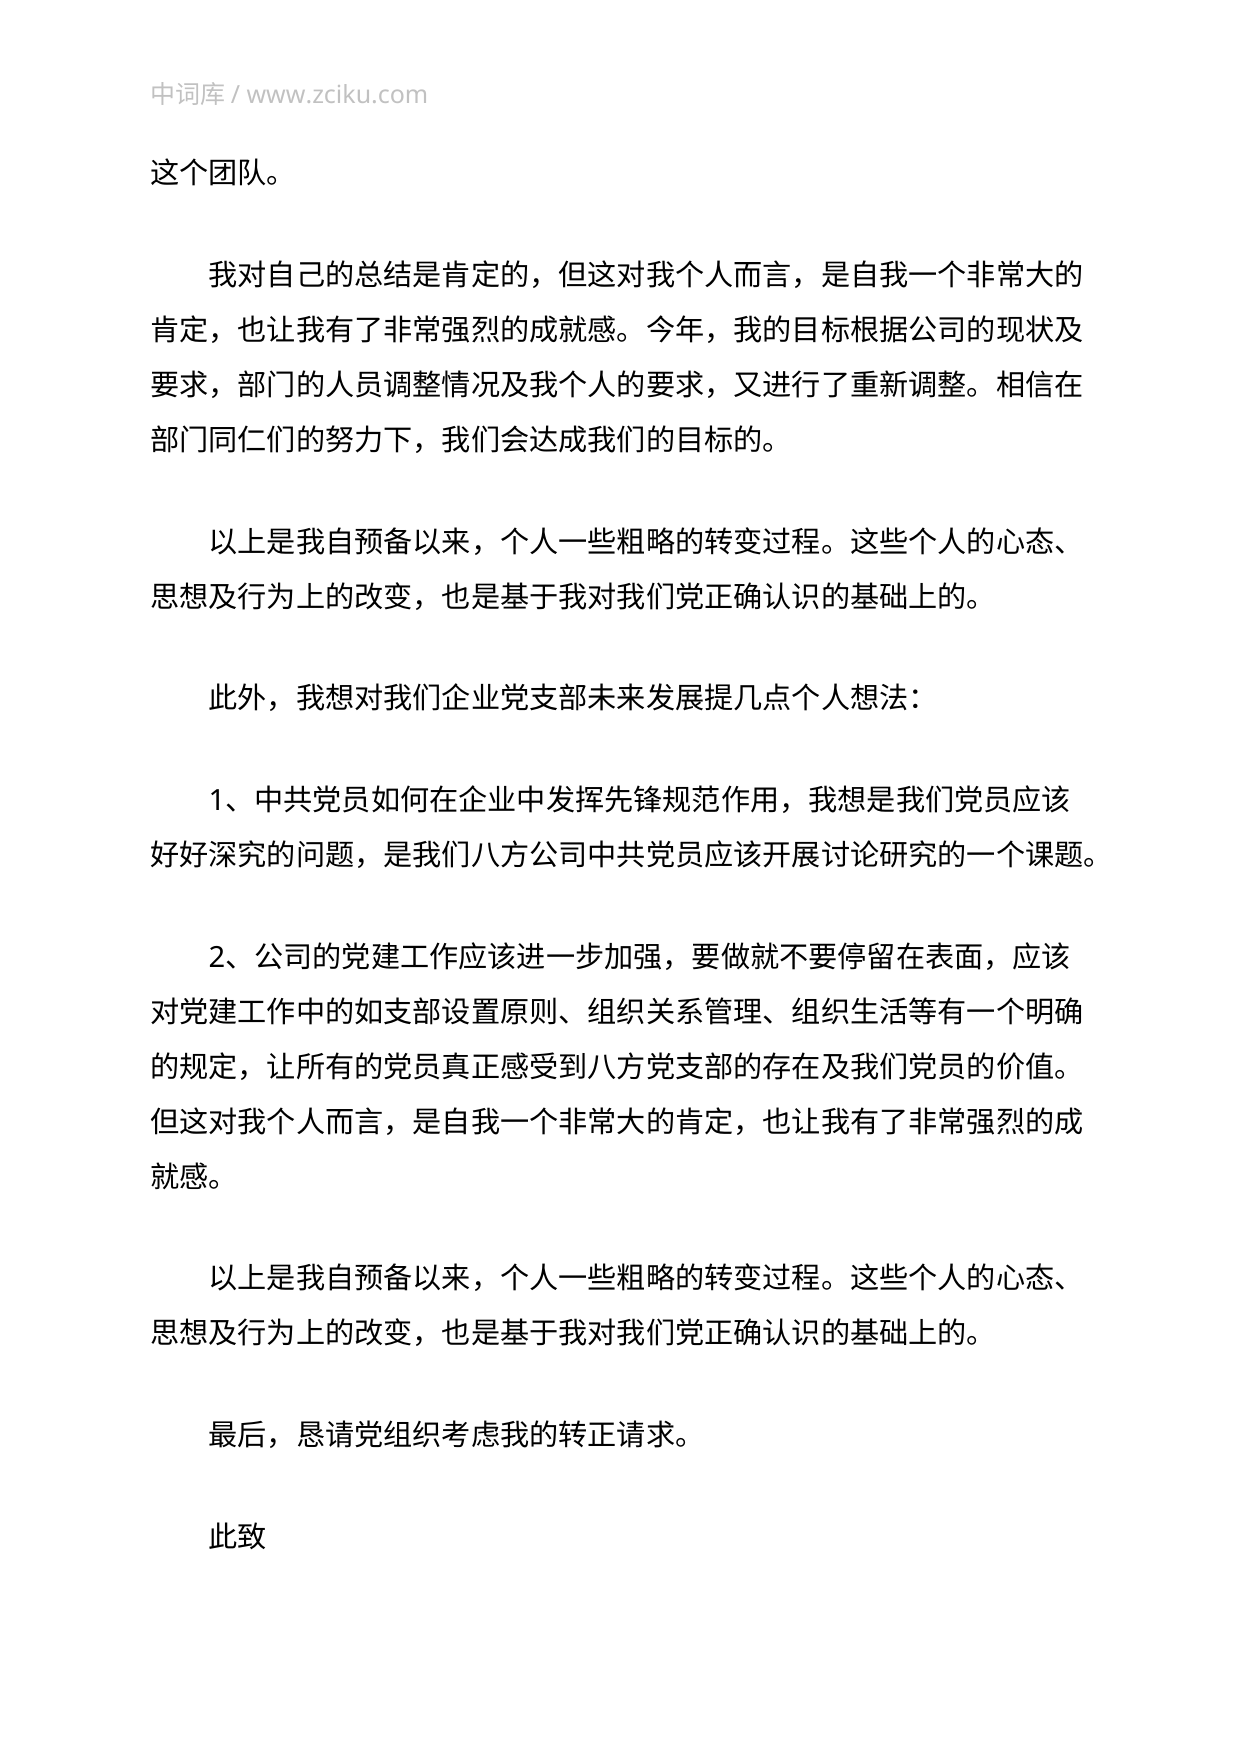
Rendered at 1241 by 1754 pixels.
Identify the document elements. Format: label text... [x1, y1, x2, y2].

text 最后，恳请党组织考虑我的转正请求。 [150, 1412, 1090, 1454]
text 我对自己的总结是肯定的，但这对我个人而言，是自我一个非常大的肯定，也让我有了非常强烈的成就感。今年，我的目标根据公司的现状及要求，部门的人员调整情况及我个人的要求，又进行了重新调整。相信在部门同仁们的努力下，我们会达成我们的目标的。 [150, 252, 1090, 459]
text 2、公司的党建工作应该进一步加强，要做就不要停留在表面，应该对党建工作中的如支部设置原则、组织关系管理、组织生活等有一个明确的规定，让所有的党员真正感受到八方党支部的存在及我们党员的价值。但这对我个人而言，是自我一个非常大的肯定，也让我有了非常强烈的成就感。 [150, 933, 1090, 1195]
text 以上是我自预备以来，个人一些粗略的转变过程。这些个人的心态、思想及行为上的改变，也是基于我对我们党正确认识的基础上的。 [150, 518, 1090, 615]
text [150, 150, 1090, 192]
text 1、中共党员如何在企业中发挥先锋规范作用，我想是我们党员应该好好深究的问题，是我们八方公司中共党员应该开展讨论研究的一个课题。 [150, 777, 1090, 874]
text 此外，我想对我们企业党支部未来发展提几点个人想法： [150, 675, 1090, 717]
text 以上是我自预备以来，个人一些粗略的转变过程。这些个人的心态、思想及行为上的改变，也是基于我对我们党正确认识的基础上的。 [150, 1255, 1090, 1352]
text 此致 [150, 1513, 1090, 1556]
